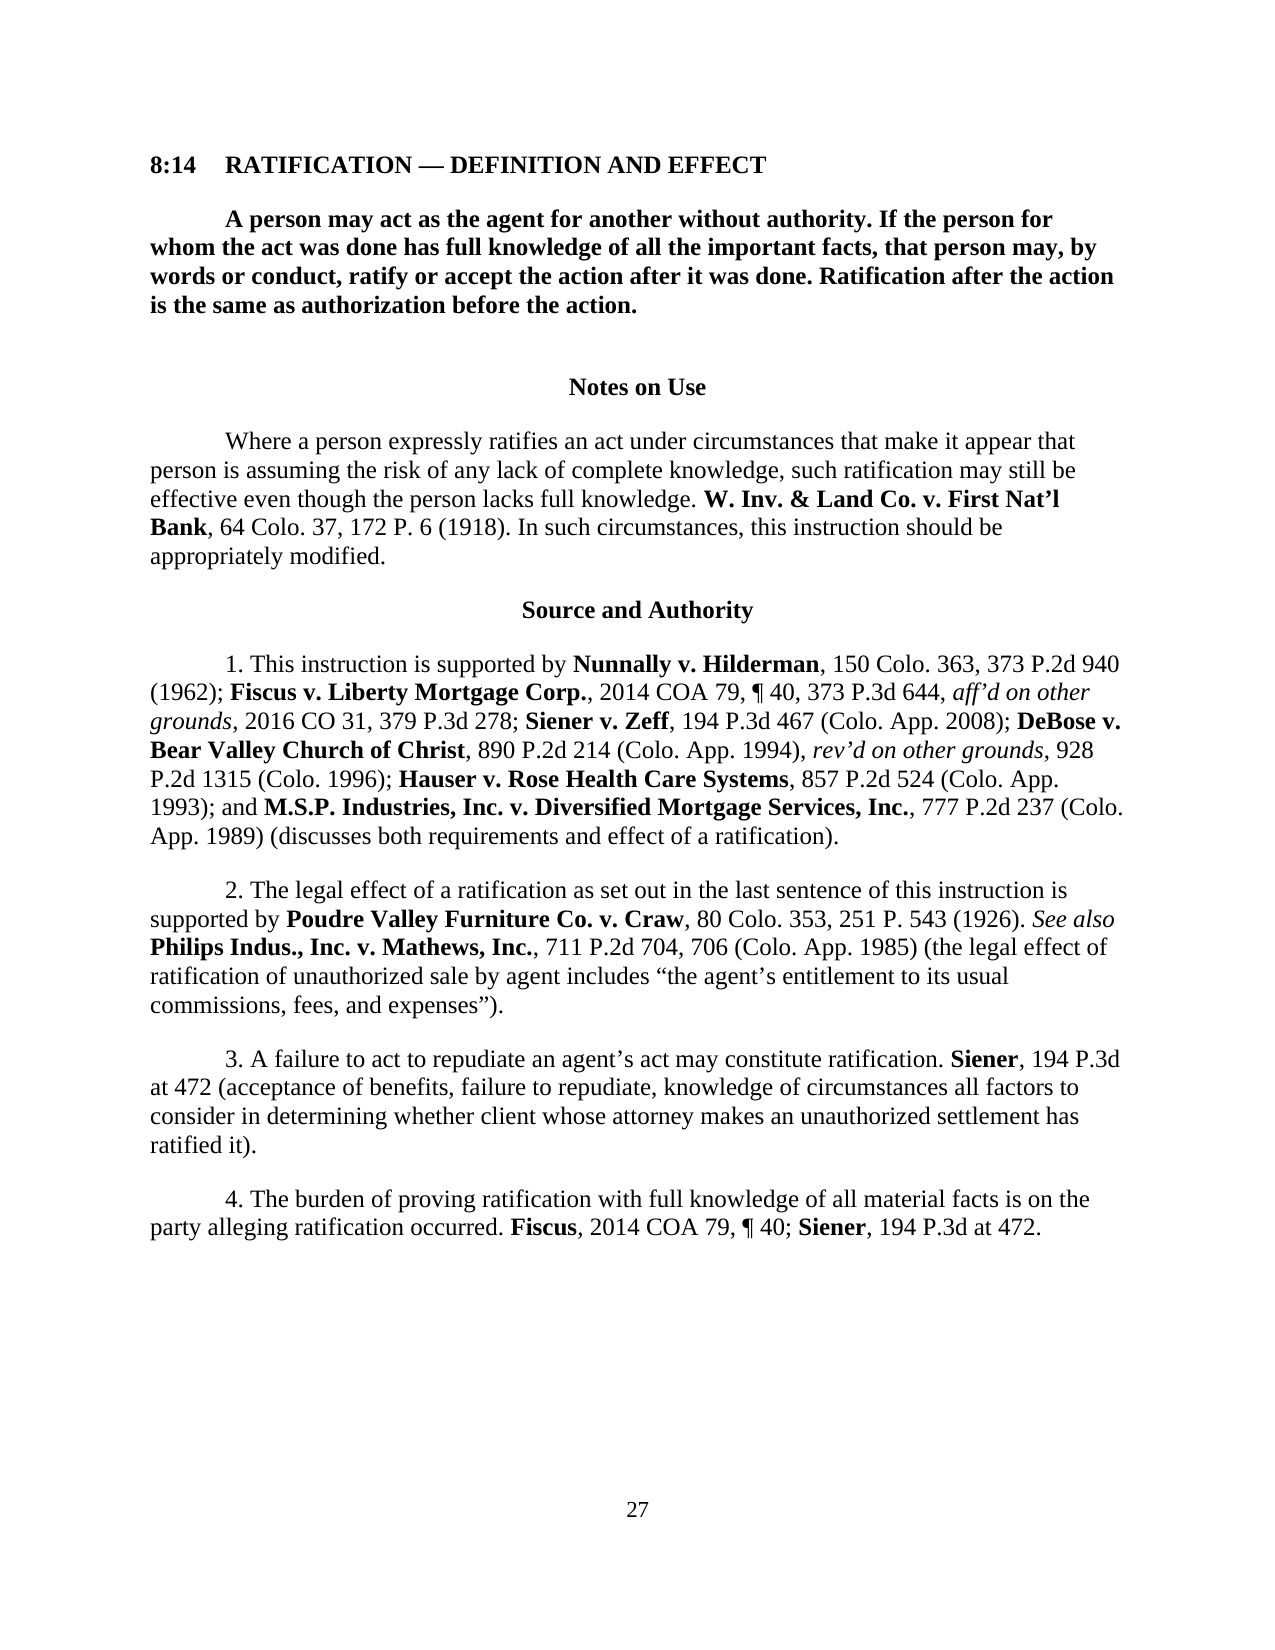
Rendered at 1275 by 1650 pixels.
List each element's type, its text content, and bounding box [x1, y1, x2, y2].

text 1. This instruction is supported by Nunnally v. Hilderman, 150 Colo. 363, 373 P.2d 940 (1962); Fiscus v. Liberty Mortgage Corp., 2014 COA 79, ¶ 40, 373 P.3d 644, aff’d on other grounds, 2016 CO 31, 379 P.3d 278; Siener v. Zeff, 194 P.3d 467 (Colo. App. 2008); DeBose v. Bear Valley Church of Christ, 890 P.2d 214 (Colo. App. 1994), rev’d on other grounds, 928 P.2d 1315 (Colo. 1996); Hauser v. Rose Health Care Systems, 857 P.2d 524 (Colo. App. 1993); and M.S.P. Industries, Inc. v. Diversified Mortgage Services, Inc., 777 P.2d 237 (Colo. App. 1989) (discusses both requirements and effect of a ratification). [150, 649, 1125, 850]
text 2. The legal effect of a ratification as set out in the last sentence of this instruction is supported by Poudre Valley Furniture Co. v. Craw, 80 353, 251 P. 543 (1926). See also Philips Indus., Inc. v. Mathews, Inc., 711 P.2d 704, 706 (Colo. App. 1985) (the legal effect of ratification of unauthorized sale by agent includes “the agent’s entitlement to its usual commissions, fees, and expenses”). [150, 875, 1125, 1019]
text 4. The burden of proving ratification with full knowledge of all material facts is on the party alleging ratification occurred. Fiscus, 2014 COA 79, ¶ 40; Siener, 194 P.3d at 472. [150, 1184, 1125, 1241]
text Where a person expressly ratifies an act under circumstances that make it appear that person is assuming the risk of any lack of complete knowledge, such ratification may still be effective even though the person lacks full knowledge. W. Inv. & Land Co. v. First Nat’l Bank, 64 Colo. 37, 172 P. 6 (1918). In such circumstances, this instruction should be appropriately modified. [150, 426, 1125, 570]
text A person may act as the agent for another without authority. If the person for whom the act was done has full knowledge of all the important facts, that person may, by words or conduct, ratify or accept the action after it was done. Ratification after the action is the same as authorization before the action. [150, 204, 1125, 319]
text Source and Authority [150, 595, 1125, 624]
text 3. A failure to act to repudiate an agent’s act may constitute ratification. Siener, 194 P.3d at 472 (acceptance of benefits, failure to repudiate, knowledge of circumstances all factors to consider in determining whether client whose attorney makes an unauthorized settlement has ratified it). [150, 1044, 1125, 1159]
text 8:14 RATIFICATION — DEFINITION AND EFFECT [150, 150, 1125, 179]
text Notes on Use [150, 372, 1125, 401]
